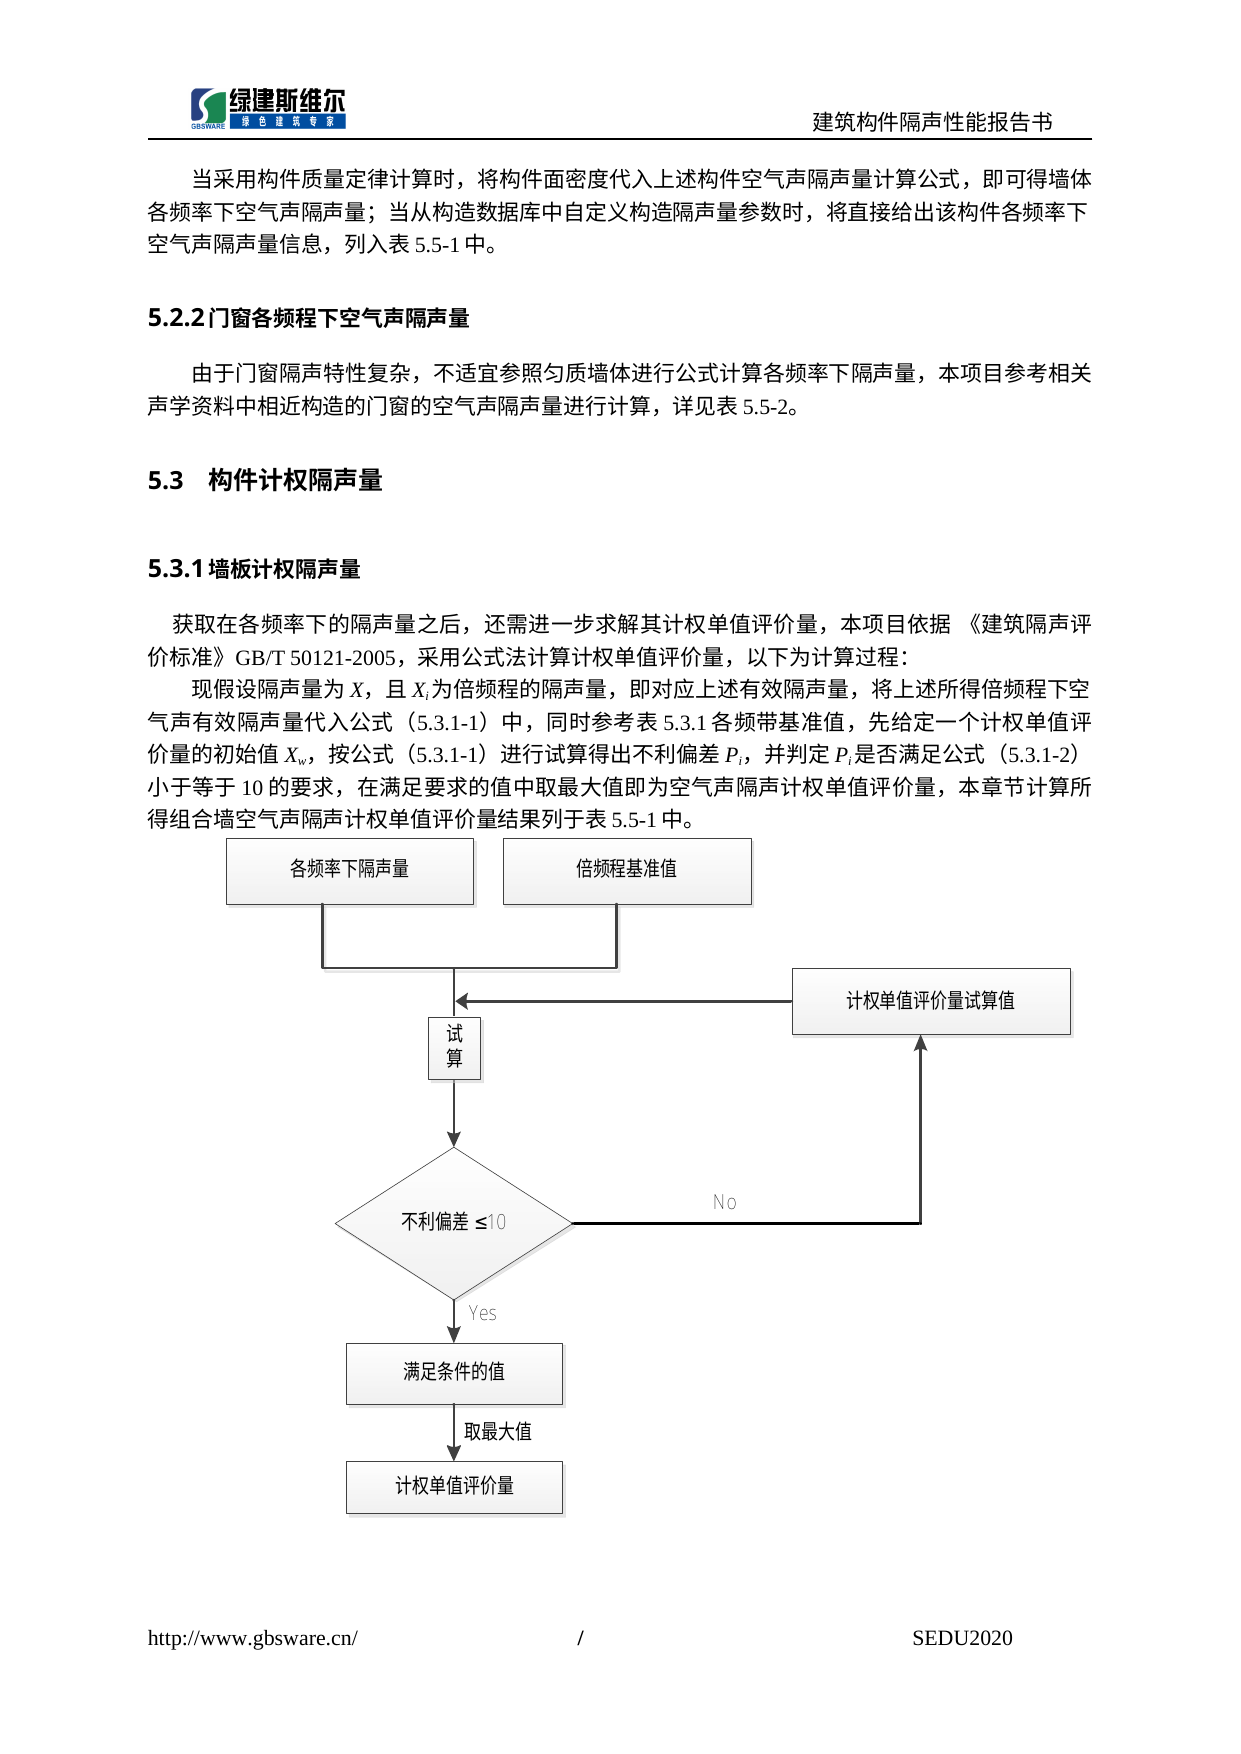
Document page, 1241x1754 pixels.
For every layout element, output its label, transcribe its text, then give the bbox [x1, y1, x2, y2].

text 现假设隔声量为X，且Xi为倍频程的隔声量，即对应上述有效隔声量，将上述所得倍频程下空气声有效隔声量代入公式（5.3.1-1）中，同时参考表5.3.1各频带基准值，先给定一个计权单值评价量的初始值Xw，按公式（5.3.1-1）进行试算得出不利偏差Pi，并判定Pi是否满足公式（5.3.1-2）小于等于10的要求，在满足要求的值中取最大值即为空气声隔声计权单值评价量，本章节计算所得组合墙空气声隔声计权单值评价量结果列于表5.5-1中。 [148, 672, 1092, 834]
text 获取在各频率下的隔声量之后，还需进一步求解其计权单值评价量，本项目依据 《建筑隔声评价标准》GB/T 50121-2005，采用公式法计算计权单值评价量，以下为计算过程： [148, 607, 1092, 672]
text 由于门窗隔声特性复杂，不适宜参照匀质墙体进行公式计算各频率下隔声量，本项目参考相关声学资料中相近构造的门窗的空气声隔声量进行计算，详见表5.5-2。 [148, 356, 1092, 421]
subtitle 门窗各频程下空气声隔声量 [148, 284, 1092, 349]
subtitle 构件计权隔声量 [148, 446, 1092, 511]
subtitle 墙板计权隔声量 [148, 536, 1092, 601]
text 当采用构件质量定律计算时，将构件面密度代入上述构件空气声隔声量计算公式，即可得墙体各频率下空气声隔声量；当从构造数据库中自定义构造隔声量参数时，将直接给出该构件各频率下空气声隔声量信息，列入表5.5-1中。 [148, 162, 1092, 259]
picture [187, 88, 347, 130]
